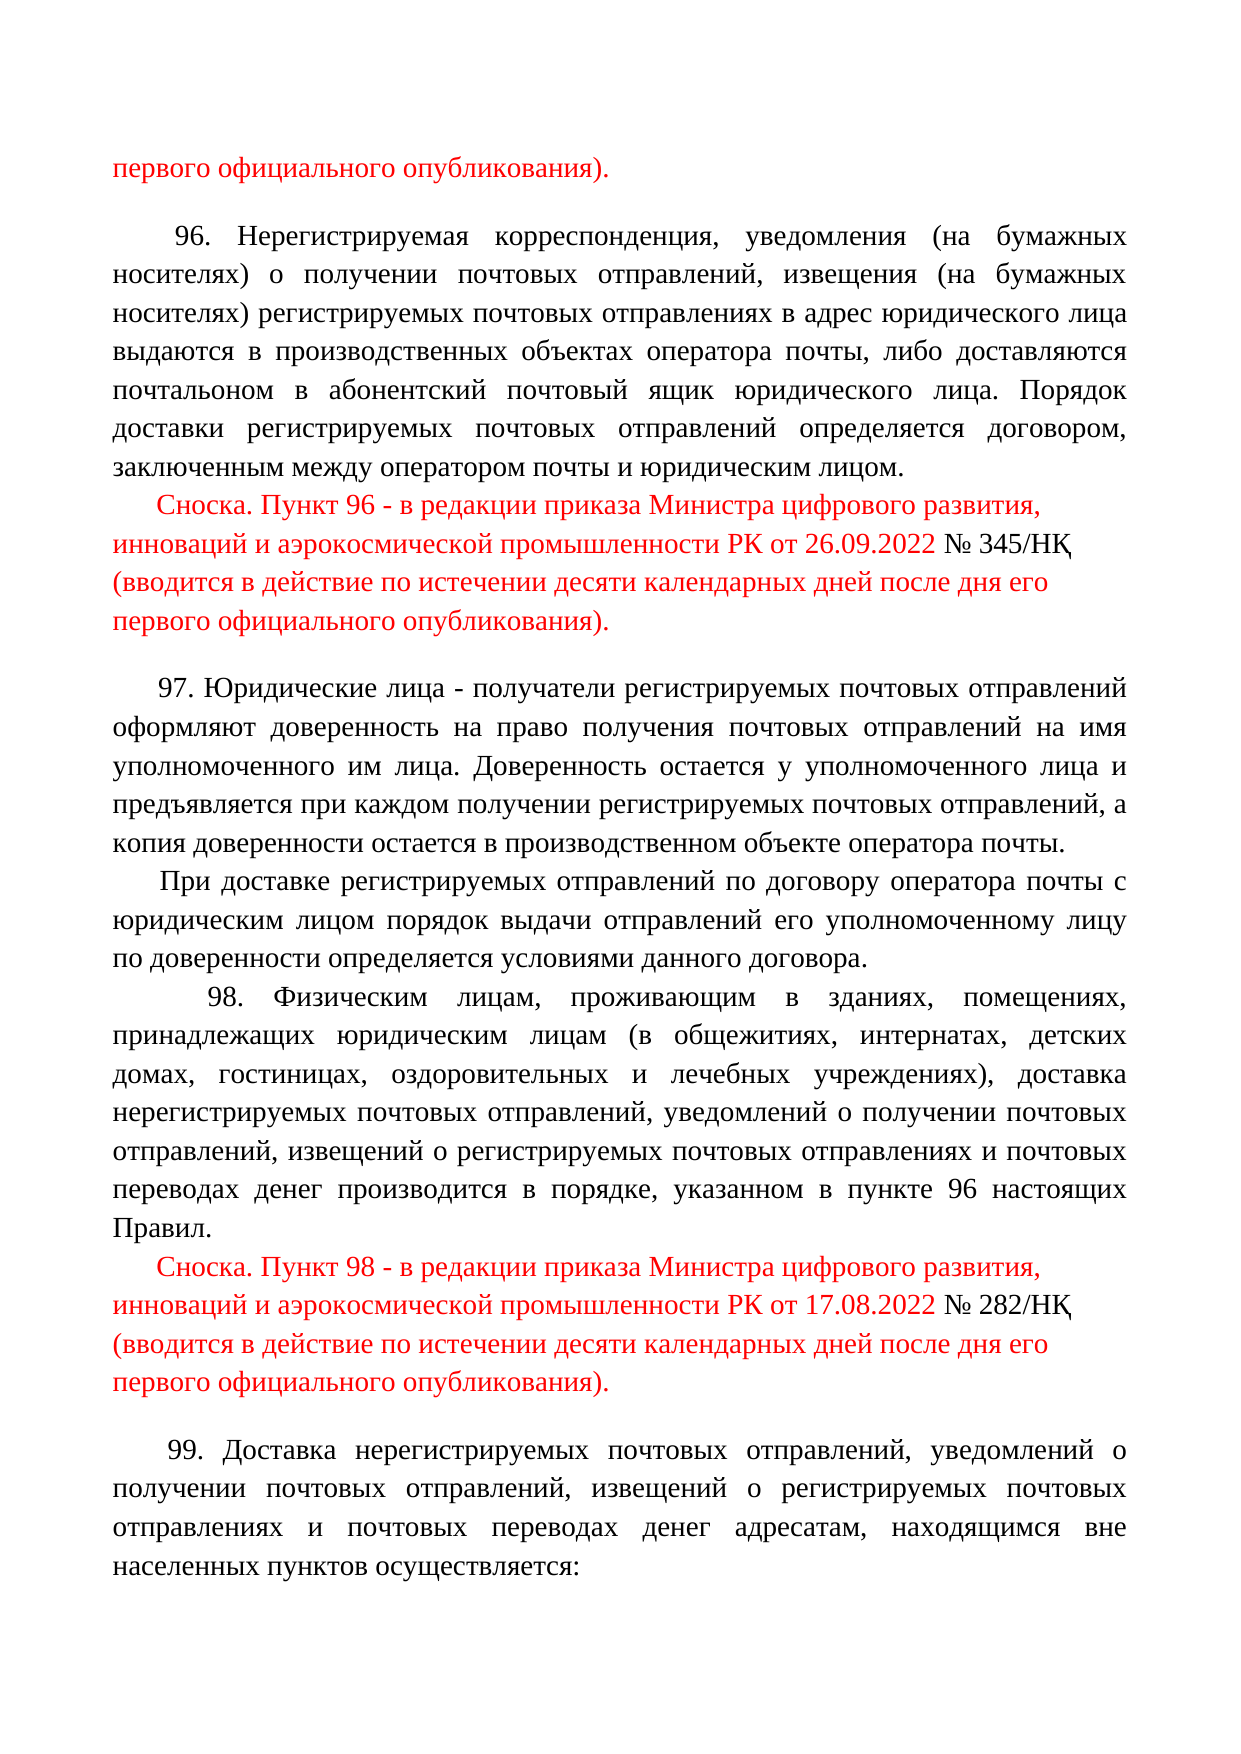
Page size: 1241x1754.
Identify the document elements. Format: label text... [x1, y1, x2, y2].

text 96. Нерегистрируемая корреспонденция, уведомления (на бумажных носителях) о получении почтовых отправлений, извещения (на бумажных носителях) регистрируемых почтовых отправлениях в адрес юридического лица выдаются в производственных объектах оператора почты, либо доставляются почтальоном в абонентский почтовый ящик юридического лица. Порядок доставки регистрируемых почтовых отправлений определяется договором, заключенным между оператором почты и юридическим лицом. [112, 218, 1128, 482]
text 99. Доставка нерегистрируемых почтовых отправлений, уведомлений о получении почтовых отправлений, извещений о регистрируемых почтовых отправлениях и почтовых переводах денег адресатам, находящимся вне населенных пунктов осуществляется: [112, 1432, 1128, 1581]
text 98. Физическим лицам, проживающим в зданиях, помещениях, принадлежащих юридическим лицам (в общежитиях, интернатах, детских домах, гостиницах, оздоровительных и лечебных учреждениях), доставка нерегистрируемых почтовых отправлений, уведомлений о получении почтовых отправлений, извещений о регистрируемых почтовых отправлениях и почтовых переводах денег производится в порядке, указанном в пункте 96 настоящих Правил. [112, 979, 1128, 1244]
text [112, 150, 1128, 214]
text Сноска. Пункт 96 - в редакции приказа Министра цифрового развития, инноваций и аэрокосмической промышленности РК от 26.09.2022 № 345/НҚ (вводится в действие по истечении десяти календарных дней после дня его первого официального опубликования). [112, 487, 1128, 667]
text Сноска. Пункт 98 - в редакции приказа Министра цифрового развития, инноваций и аэрокосмической промышленности РК от 17.08.2022 № 282/НҚ (вводится в действие по истечении десяти календарных дней после дня его первого официального опубликования). [112, 1249, 1128, 1428]
text При доставке регистрируемых отправлений по договору оператора почты с юридическим лицом порядок выдачи отправлений его уполномоченному лицу по доверенности определяется условиями данного договора. [112, 863, 1128, 974]
text 97. Юридические лица - получатели регистрируемых почтовых отправлений оформляют доверенность на право получения почтовых отправлений на имя уполномоченного им лица. Доверенность остается у уполномоченного лица и предъявляется при каждом получении регистрируемых почтовых отправлений, а копия доверенности остается в производственном объекте оператора почты. [112, 671, 1128, 858]
